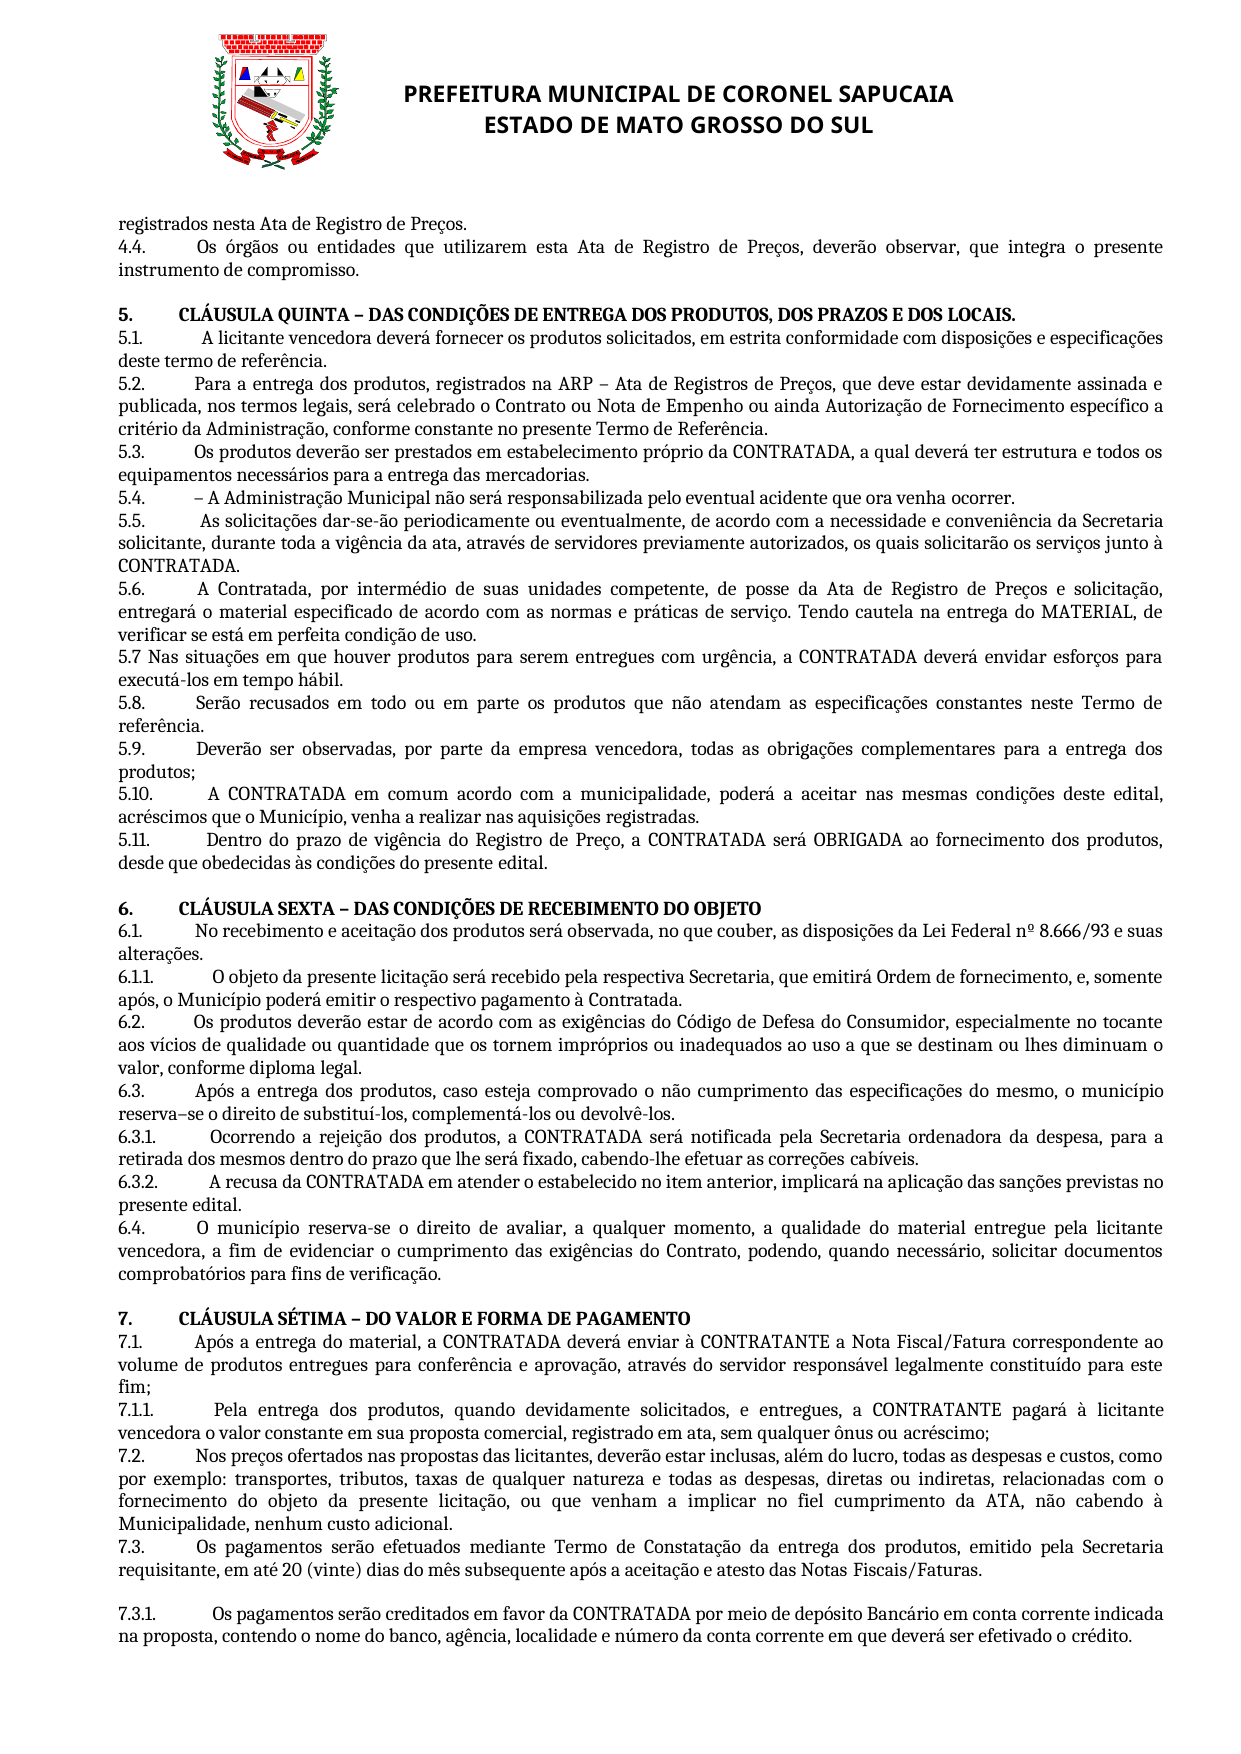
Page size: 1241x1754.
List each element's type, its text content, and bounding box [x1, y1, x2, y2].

list Os produtos deverão estar de acordo com as exigências do Código de Defesa do Consumidor, especialmente no tocante aos vícios de qualidade ou quantidade que os tornem impróprios ou inadequados ao uso a que se destinam ou lhes diminuam o valor, conforme diploma legal. [118, 1011, 1165, 1079]
list No recebimento e aceitação dos produtos será observada, no que couber, as disposições da Lei Federal nº 8.666/93 e suas alterações. [118, 920, 1165, 966]
list A licitante vencedora deverá fornecer os produtos solicitados, em estrita conformidade com disposições e especificações deste termo de referência. [118, 327, 1165, 372]
list Pela entrega dos produtos, quando devidamente solicitados, e entregues, a CONTRATANTE pagará à licitante vencedora o valor constante em sua proposta comercial, registrado em ata, sem qualquer ônus ou acréscimo; [118, 1399, 1165, 1444]
list Os órgãos ou entidades que utilizarem esta Ata de Registro de Preços, deverão observar, que integra o presente instrumento de compromisso. [118, 235, 1165, 281]
list Deverão ser observadas, por parte da empresa vencedora, todas as obrigações complementares para a entrega dos produtos; [118, 737, 1165, 783]
text 5.7 Nas situações em que houver produtos para serem entregues com urgência, a CONTRATADA deverá envidar esforços para executá-los em tempo hábil. [118, 646, 1165, 692]
list As solicitações dar-se-ão periodicamente ou eventualmente, de acordo com a necessidade e conveniência da Secretaria solicitante, durante toda a vigência da ata, através de servidores previamente autorizados, os quais solicitarão os serviços junto à CONTRATADA. [118, 509, 1165, 578]
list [118, 212, 1165, 235]
list Dentro do prazo de vigência do Registro de Preço, a CONTRATADA será OBRIGADA ao fornecimento dos produtos, desde que obedecidas às condições do presente edital. [118, 829, 1165, 874]
list Os pagamentos serão creditados em favor da CONTRATADA por meio de depósito Bancário em conta corrente indicada na proposta, contendo o nome do banco, agência, localidade e número da conta corrente em que deverá ser efetivado o crédito. [118, 1602, 1165, 1648]
list Ocorrendo a rejeição dos produtos, a CONTRATADA será notificada pela Secretaria ordenadora da despesa, para a retirada dos mesmos dentro do prazo que lhe será fixado, cabendo-lhe efetuar as correções cabíveis. [118, 1125, 1165, 1171]
list Serão recusados em todo ou em parte os produtos que não atendam as especificações constantes neste Termo de referência. [118, 692, 1165, 737]
list Os pagamentos serão efetuados mediante Termo de Constatação da entrega dos produtos, emitido pela Secretaria requisitante, em até 20 (vinte) dias do mês subsequente após a aceitação e atesto das Notas Fiscais/Faturas. [118, 1536, 1165, 1581]
list A Contratada, por intermédio de suas unidades competente, de posse da Ata de Registro de Preços e solicitação, entregará o material especificado de acordo com as normas e práticas de serviço. Tendo cautela na entrega do MATERIAL, de verificar se está em perfeita condição de uso. [118, 578, 1165, 646]
list CLÁUSULA QUINTA – DAS CONDIÇÕES DE ENTREGA DOS PRODUTOS, DOS PRAZOS E DOS LOCAIS. [118, 304, 1165, 327]
list A CONTRATADA em comum acordo com a municipalidade, poderá a aceitar nas mesmas condições deste edital, acréscimos que o Município, venha a realizar nas aquisições registradas. [118, 783, 1165, 829]
list Após a entrega do material, a CONTRATADA deverá enviar à CONTRATANTE a Nota Fiscal/Fatura correspondente ao volume de produtos entregues para conferência e aprovação, através do servidor responsável legalmente constituído para este fim; [118, 1330, 1165, 1399]
list – A Administração Municipal não será responsabilizada pelo eventual acidente que ora venha ocorrer. [118, 486, 1165, 509]
list CLÁUSULA SÉTIMA – DO VALOR E FORMA DE PAGAMENTO [118, 1307, 1165, 1330]
list Após a entrega dos produtos, caso esteja comprovado o não cumprimento das especificações do mesmo, o município reserva–se o direito de substituí-los, complementá-los ou devolvê-los. [118, 1079, 1165, 1125]
list Para a entrega dos produtos, registrados na ARP – Ata de Registros de Preços, que deve estar devidamente assinada e publicada, nos termos legais, será celebrado o Contrato ou Nota de Empenho ou ainda Autorização de Fornecimento específico a critério da Administração, conforme constante no presente Termo de Referência. [118, 372, 1165, 441]
list CLÁUSULA SEXTA – DAS CONDIÇÕES DE RECEBIMENTO DO OBJETO [118, 897, 1165, 920]
list Nos preços ofertados nas propostas das licitantes, deverão estar inclusas, além do lucro, todas as despesas e custos, como por exemplo: transportes, tributos, taxas de qualquer natureza e todas as despesas, diretas ou indiretas, relacionadas com o fornecimento do objeto da presente licitação, ou que venham a implicar no fiel cumprimento da ATA, não cabendo à Municipalidade, nenhum custo adicional. [118, 1444, 1165, 1536]
list A recusa da CONTRATADA em atender o estabelecido no item anterior, implicará na aplicação das sanções previstas no presente edital. [118, 1171, 1165, 1216]
list Os produtos deverão ser prestados em estabelecimento próprio da CONTRATADA, a qual deverá ter estrutura e todos os equipamentos necessários para a entrega das mercadorias. [118, 441, 1165, 486]
list O município reserva-se o direito de avaliar, a qualquer momento, a qualidade do material entregue pela licitante vencedora, a fim de evidenciar o cumprimento das exigências do Contrato, podendo, quando necessário, solicitar documentos comprobatórios para fins de verificação. [118, 1216, 1165, 1285]
list O objeto da presente licitação será recebido pela respectiva Secretaria, que emitirá Ordem de fornecimento, e, somente após, o Município poderá emitir o respectivo pagamento à Contratada. [118, 966, 1165, 1011]
